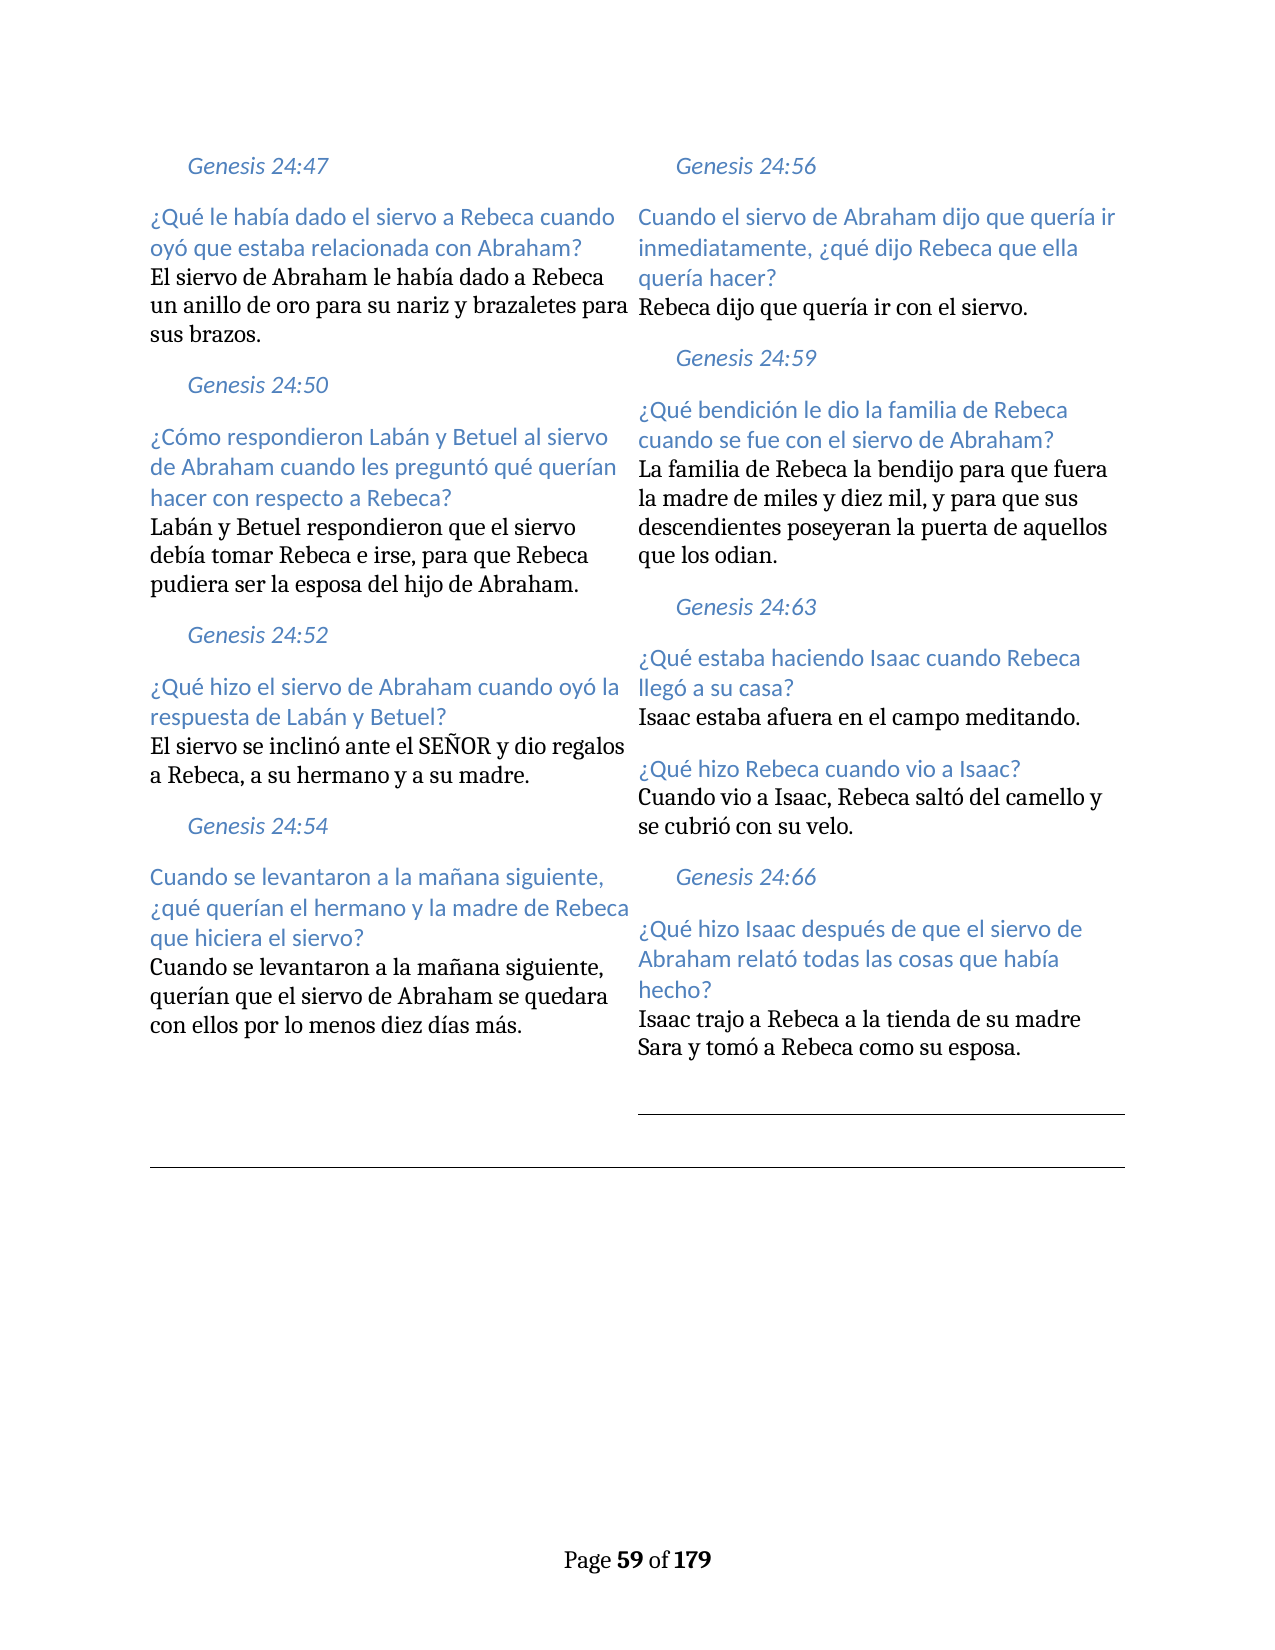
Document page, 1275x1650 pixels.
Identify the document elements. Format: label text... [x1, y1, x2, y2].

subtitle Genesis 24:52 [150, 619, 637, 650]
subtitle ¿Qué estaba haciendo Isaac cuando Rebeca llegó a su casa? [638, 642, 1125, 703]
subtitle Cuando el siervo de Abraham dijo que quería ir inmediatamente, ¿qué dijo Rebeca que ella quería hacer? [638, 201, 1125, 293]
subtitle ¿Qué hizo Isaac después de que el siervo de Abraham relató todas las cosas que había hecho? [638, 913, 1125, 1004]
text Isaac estaba afuera en el campo meditando. [638, 703, 1125, 732]
subtitle Genesis 24:59 [638, 342, 1125, 373]
text Labán y Betuel respondieron que el siervo debía tomar Rebeca e irse, para que Rebeca pudiera ser la esposa del hijo de Abraham. [150, 512, 637, 599]
subtitle ¿Qué hizo Rebeca cuando vio a Isaac? [638, 753, 1125, 783]
text Isaac trajo a Rebeca a la tienda de su madre Sara y tomó a Rebeca como su esposa. [638, 1004, 1125, 1062]
subtitle ¿Qué bendición le dio la familia de Rebeca cuando se fue con el siervo de Abraham? [638, 394, 1125, 455]
subtitle Genesis 24:66 [638, 862, 1125, 892]
subtitle ¿Qué hizo el siervo de Abraham cuando oyó la respuesta de Labán y Betuel? [150, 671, 637, 732]
subtitle Genesis 24:47 [150, 150, 637, 181]
text Cuando se levantaron a la mañana siguiente, querían que el siervo de Abraham se quedara con ellos por lo menos diez días más. [150, 953, 637, 1039]
subtitle Genesis 24:50 [150, 369, 637, 400]
text Rebeca dijo que quería ir con el siervo. [638, 293, 1125, 322]
subtitle ¿Cómo respondieron Labán y Betuel al siervo de Abraham cuando les preguntó qué querían hacer con respecto a Rebeca? [150, 421, 637, 512]
subtitle Genesis 24:56 [638, 150, 1125, 181]
text La familia de Rebeca la bendijo para que fuera la madre de miles y diez mil, y para que sus descendientes poseyeran la puerta de aquellos que los odian. [638, 455, 1125, 570]
subtitle Genesis 24:63 [638, 591, 1125, 621]
text El siervo se inclinó ante el SEÑOR y dio regalos a Rebeca, a su hermano y a su madre. [150, 732, 637, 789]
text Cuando vio a Isaac, Rebeca saltó del camello y se cubrió con su velo. [638, 783, 1125, 841]
text El siervo de Abraham le había dado a Rebeca un anillo de oro para su nariz y brazaletes para sus brazos. [150, 262, 637, 349]
subtitle Cuando se levantaron a la mañana siguiente, ¿qué querían el hermano y la madre de Rebeca que hiciera el siervo? [150, 862, 637, 953]
subtitle ¿Qué le había dado el siervo a Rebeca cuando oyó que estaba relacionada con Abraham? [150, 201, 637, 262]
subtitle Genesis 24:54 [150, 810, 637, 841]
